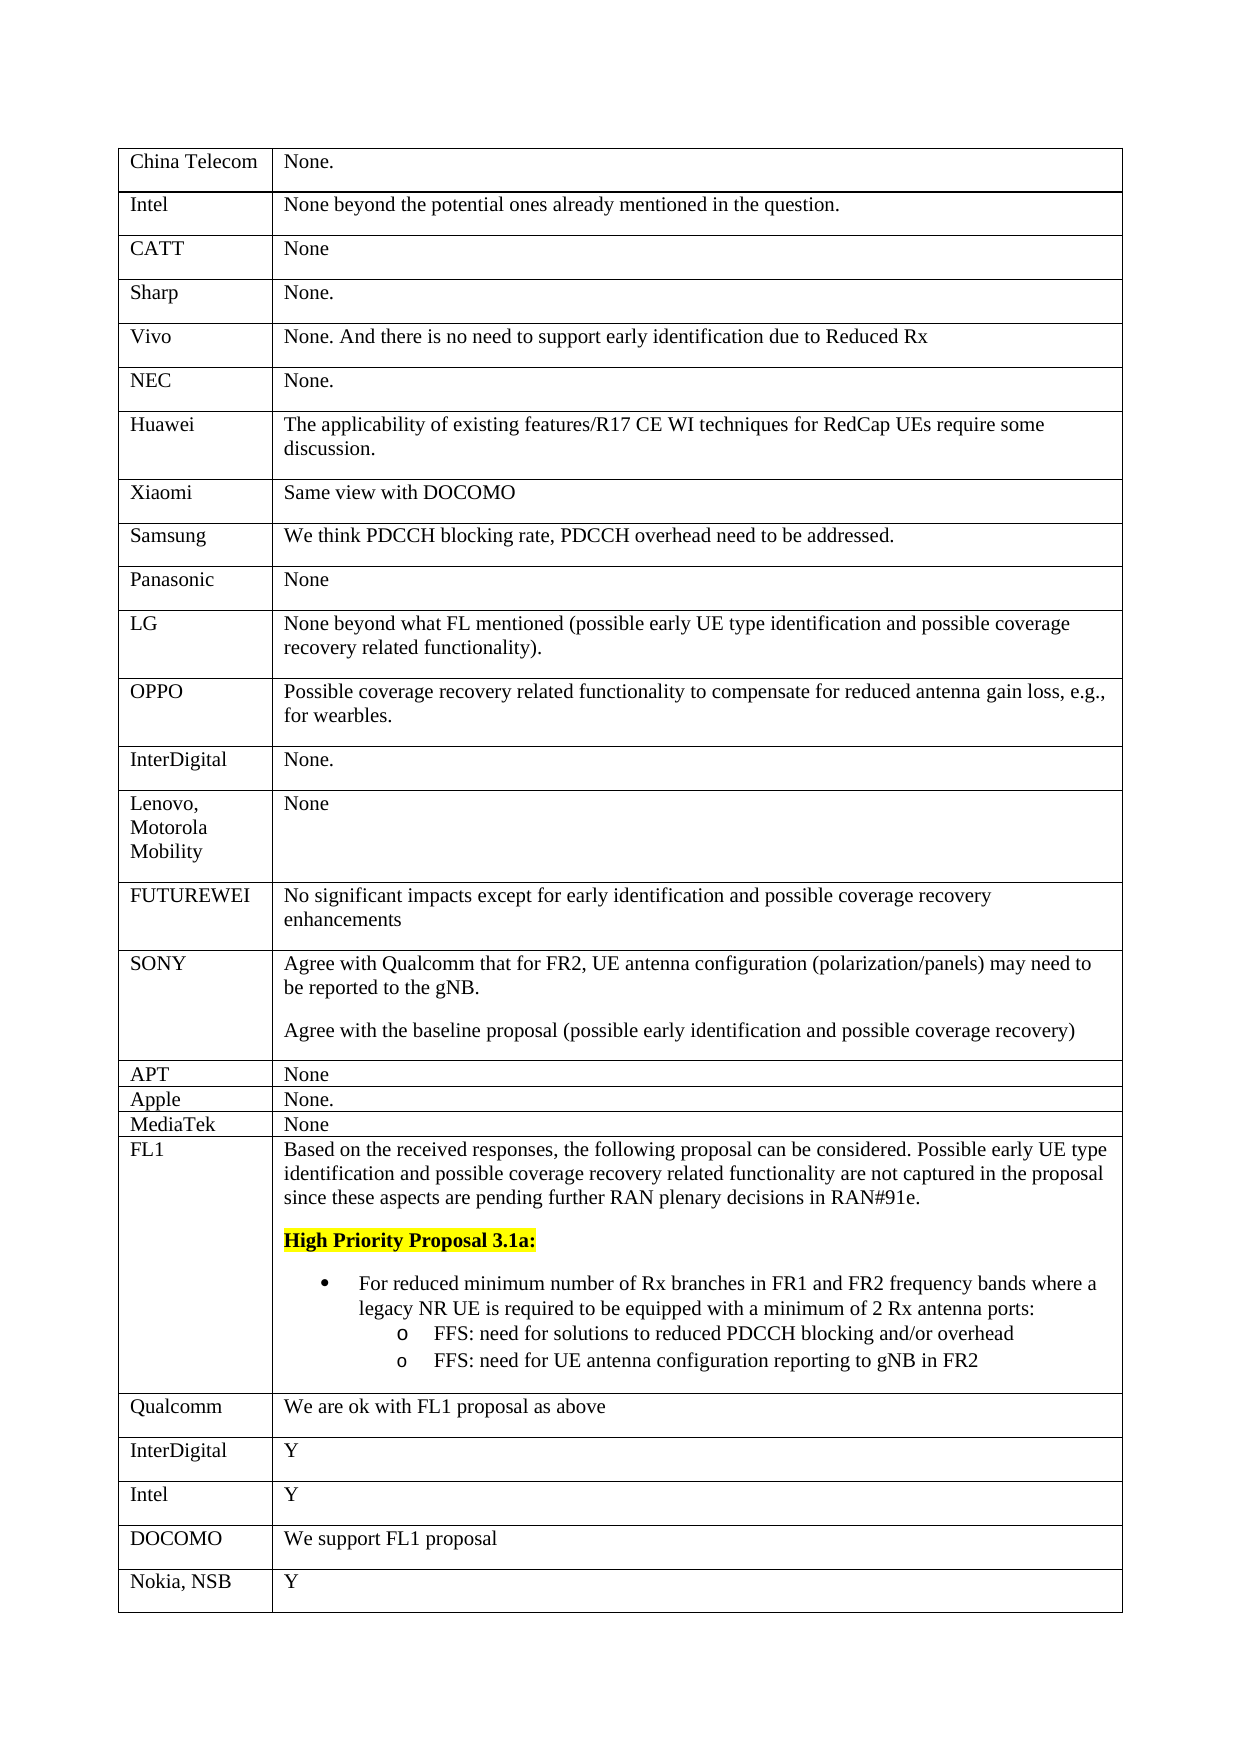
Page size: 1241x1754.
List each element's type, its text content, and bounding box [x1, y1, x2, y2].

table_cell APT [119, 1061, 272, 1086]
table_cell We support FL1 proposal [273, 1526, 1122, 1568]
table_cell OPPO [119, 679, 272, 746]
table_cell Based on the received responses, the following proposal can be considered. Possible early UE type identification and possible coverage recovery related functionality are not captured in the proposal since these aspects are pending further RAN plenary decisions in RAN#91e. High Priority Proposal 3.1a: For reduced minimum number of Rx branches in FR1 and FR2 frequency bands where a legacy NR UE is required to be equipped with a minimum of 2 Rx antenna ports: FFS: need for solutions to reduced PDCCH blocking and/or overhead FFS: need for UE antenna configuration reporting to gNB in FR2 [273, 1137, 1122, 1393]
table_cell Y [273, 1570, 1122, 1612]
table_cell MediaTek [119, 1112, 272, 1136]
table_cell None beyond what FL mentioned (possible early UE type identification and possible coverage recovery related functionality). [273, 611, 1122, 678]
table_cell DOCOMO [119, 1526, 272, 1568]
table_cell Y [273, 1482, 1122, 1524]
table_cell We think PDCCH blocking rate, PDCCH overhead need to be addressed. [273, 524, 1122, 566]
table_cell Huawei [119, 412, 272, 478]
table_cell CATT [119, 236, 272, 279]
table_cell LG [119, 611, 272, 678]
table_cell Vivo [119, 324, 272, 367]
table_cell Lenovo, Motorola Mobility [119, 791, 272, 882]
table_cell Panasonic [119, 567, 272, 610]
table_cell Samsung [119, 524, 272, 566]
table_cell None. And there is no need to support early identification due to Reduced Rx [273, 324, 1122, 367]
table_cell None. [273, 280, 1122, 323]
table_cell Intel [119, 1482, 272, 1524]
table_cell FUTUREWEI [119, 883, 272, 950]
table_cell Nokia, NSB [119, 1570, 272, 1612]
table_cell None beyond the potential ones already mentioned in the question. [273, 193, 1122, 235]
table_cell InterDigital [119, 1438, 272, 1481]
table_cell FL1 [119, 1137, 272, 1393]
table_cell Qualcomm [119, 1394, 272, 1437]
table_cell Agree with Qualcomm that for FR2, UE antenna configuration (polarization/panels) may need to be reported to the gNB. Agree with the baseline proposal (possible early identification and possible coverage recovery) [273, 951, 1122, 1060]
table_cell None. [273, 747, 1122, 790]
table_cell None [273, 791, 1122, 882]
table_cell None. [273, 368, 1122, 411]
table_cell None [273, 567, 1122, 610]
table_cell None [273, 1061, 1122, 1086]
table_cell Possible coverage recovery related functionality to compensate for reduced antenna gain loss, e.g., for wearbles. [273, 679, 1122, 746]
table_cell None [273, 236, 1122, 279]
table_cell None. [273, 149, 1122, 191]
table_cell The applicability of existing features/R17 CE WI techniques for RedCap UEs require some discussion. [273, 412, 1122, 478]
table_cell Same view with DOCOMO [273, 480, 1122, 522]
table_cell China Telecom [119, 149, 272, 191]
table_cell Intel [119, 193, 272, 235]
table_cell No significant impacts except for early identification and possible coverage recovery enhancements [273, 883, 1122, 950]
table_cell Y [273, 1438, 1122, 1481]
table_cell Apple [119, 1087, 272, 1111]
table_cell Sharp [119, 280, 272, 323]
table_cell We are ok with FL1 proposal as above [273, 1394, 1122, 1437]
table_cell SONY [119, 951, 272, 1060]
table_cell None. [273, 1087, 1122, 1111]
table_cell NEC [119, 368, 272, 411]
table_cell InterDigital [119, 747, 272, 790]
table_cell None [273, 1112, 1122, 1136]
table_cell Xiaomi [119, 480, 272, 522]
